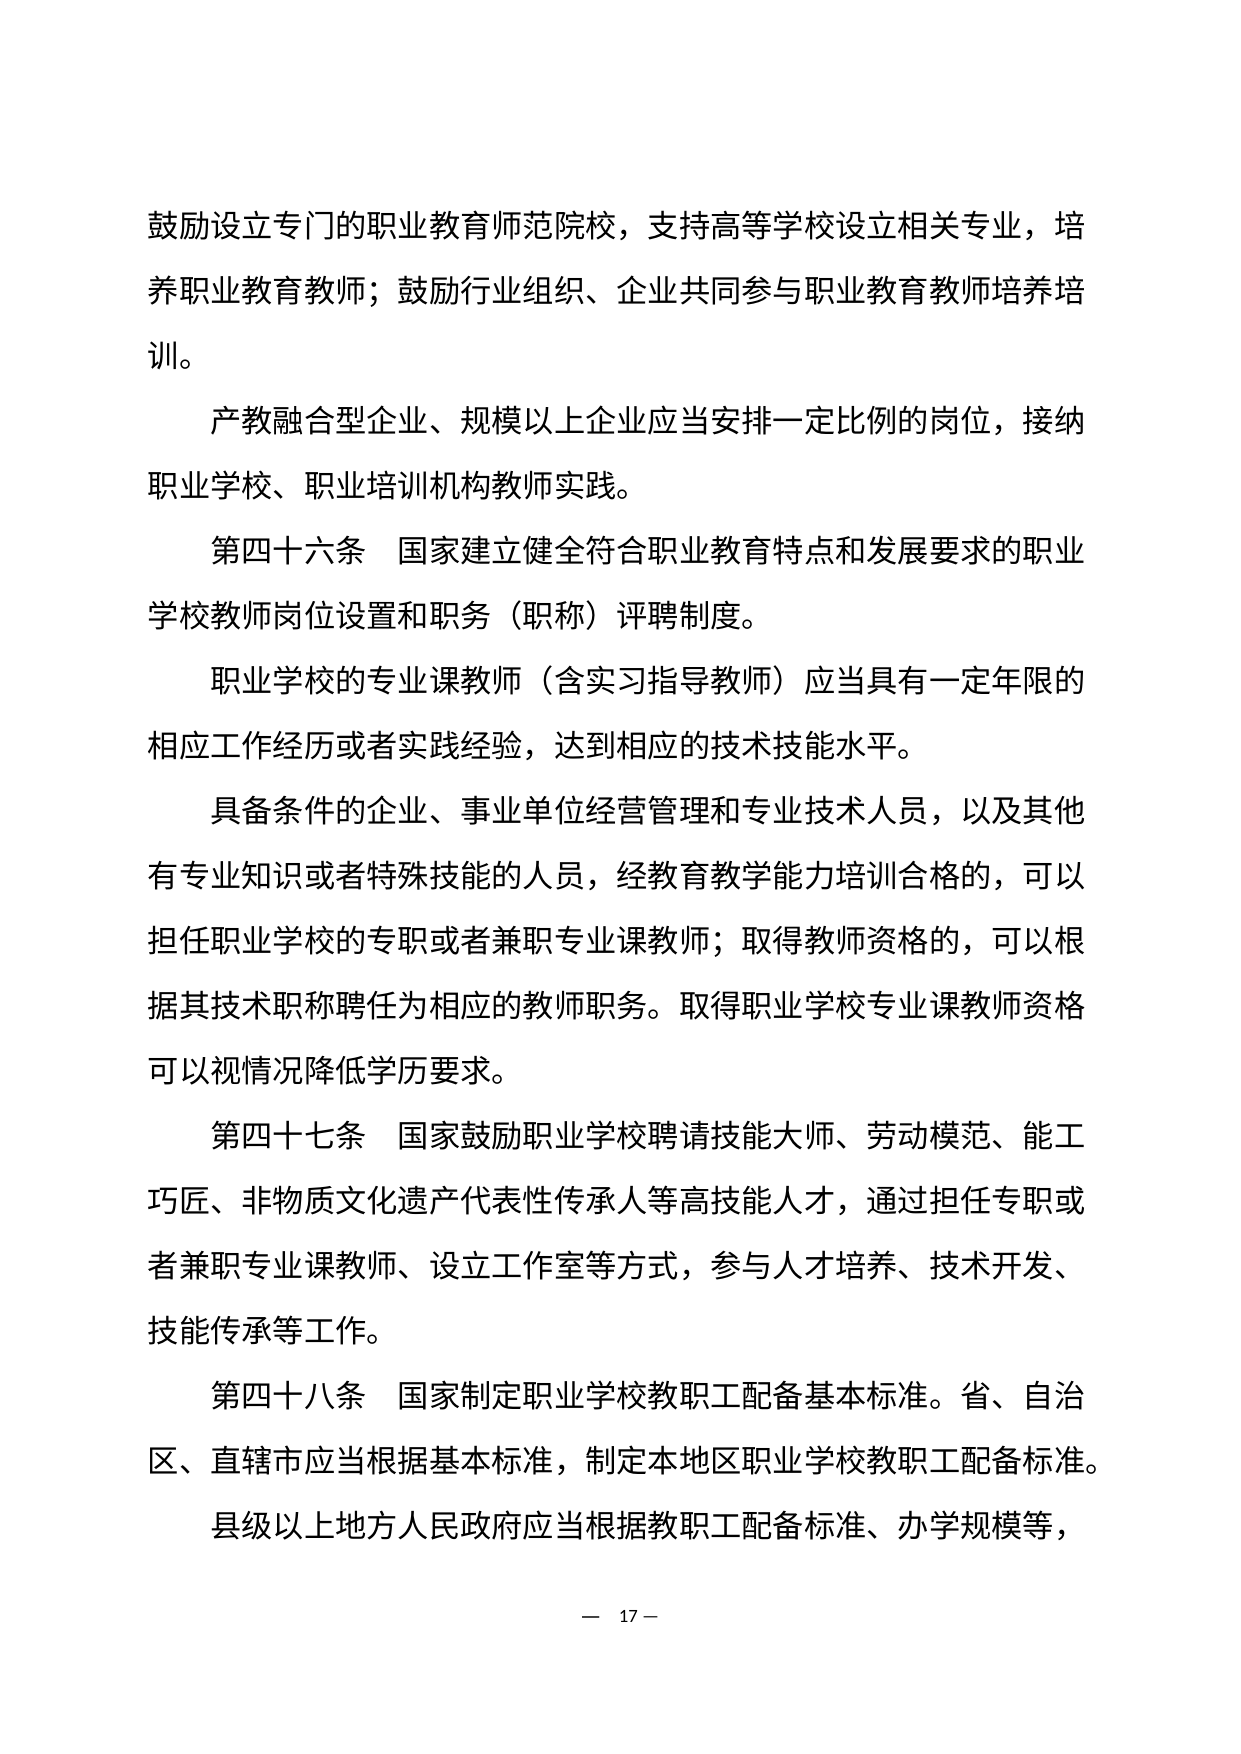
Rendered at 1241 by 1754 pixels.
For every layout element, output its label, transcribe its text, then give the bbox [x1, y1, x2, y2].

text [148, 1491, 1092, 1556]
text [148, 191, 1092, 386]
text 职业学校的专业课教师（含实习指导教师）应当具有一定年限的相应工作经历或者实践经验，达到相应的技术技能水平。 [148, 646, 1092, 776]
text 产教融合型企业、规模以上企业应当安排一定比例的岗位，接纳职业学校、职业培训机构教师实践。 [148, 386, 1092, 516]
text 第四十八条 国家制定职业学校教职工配备基本标准。省、自治区、直辖市应当根据基本标准，制定本地区职业学校教职工配备标准。 [148, 1361, 1092, 1491]
text 第四十六条 国家建立健全符合职业教育特点和发展要求的职业学校教师岗位设置和职务（职称）评聘制度。 [148, 516, 1092, 646]
text 第四十七条 国家鼓励职业学校聘请技能大师、劳动模范、能工巧匠、非物质文化遗产代表性传承人等高技能人才，通过担任专职或者兼职专业课教师、设立工作室等方式，参与人才培养、技术开发、技能传承等工作。 [148, 1101, 1092, 1361]
text 具备条件的企业、事业单位经营管理和专业技术人员，以及其他有专业知识或者特殊技能的人员，经教育教学能力培训合格的，可以担任职业学校的专职或者兼职专业课教师；取得教师资格的，可以根据其技术职称聘任为相应的教师职务。取得职业学校专业课教师资格可以视情况降低学历要求。 [148, 776, 1092, 1101]
